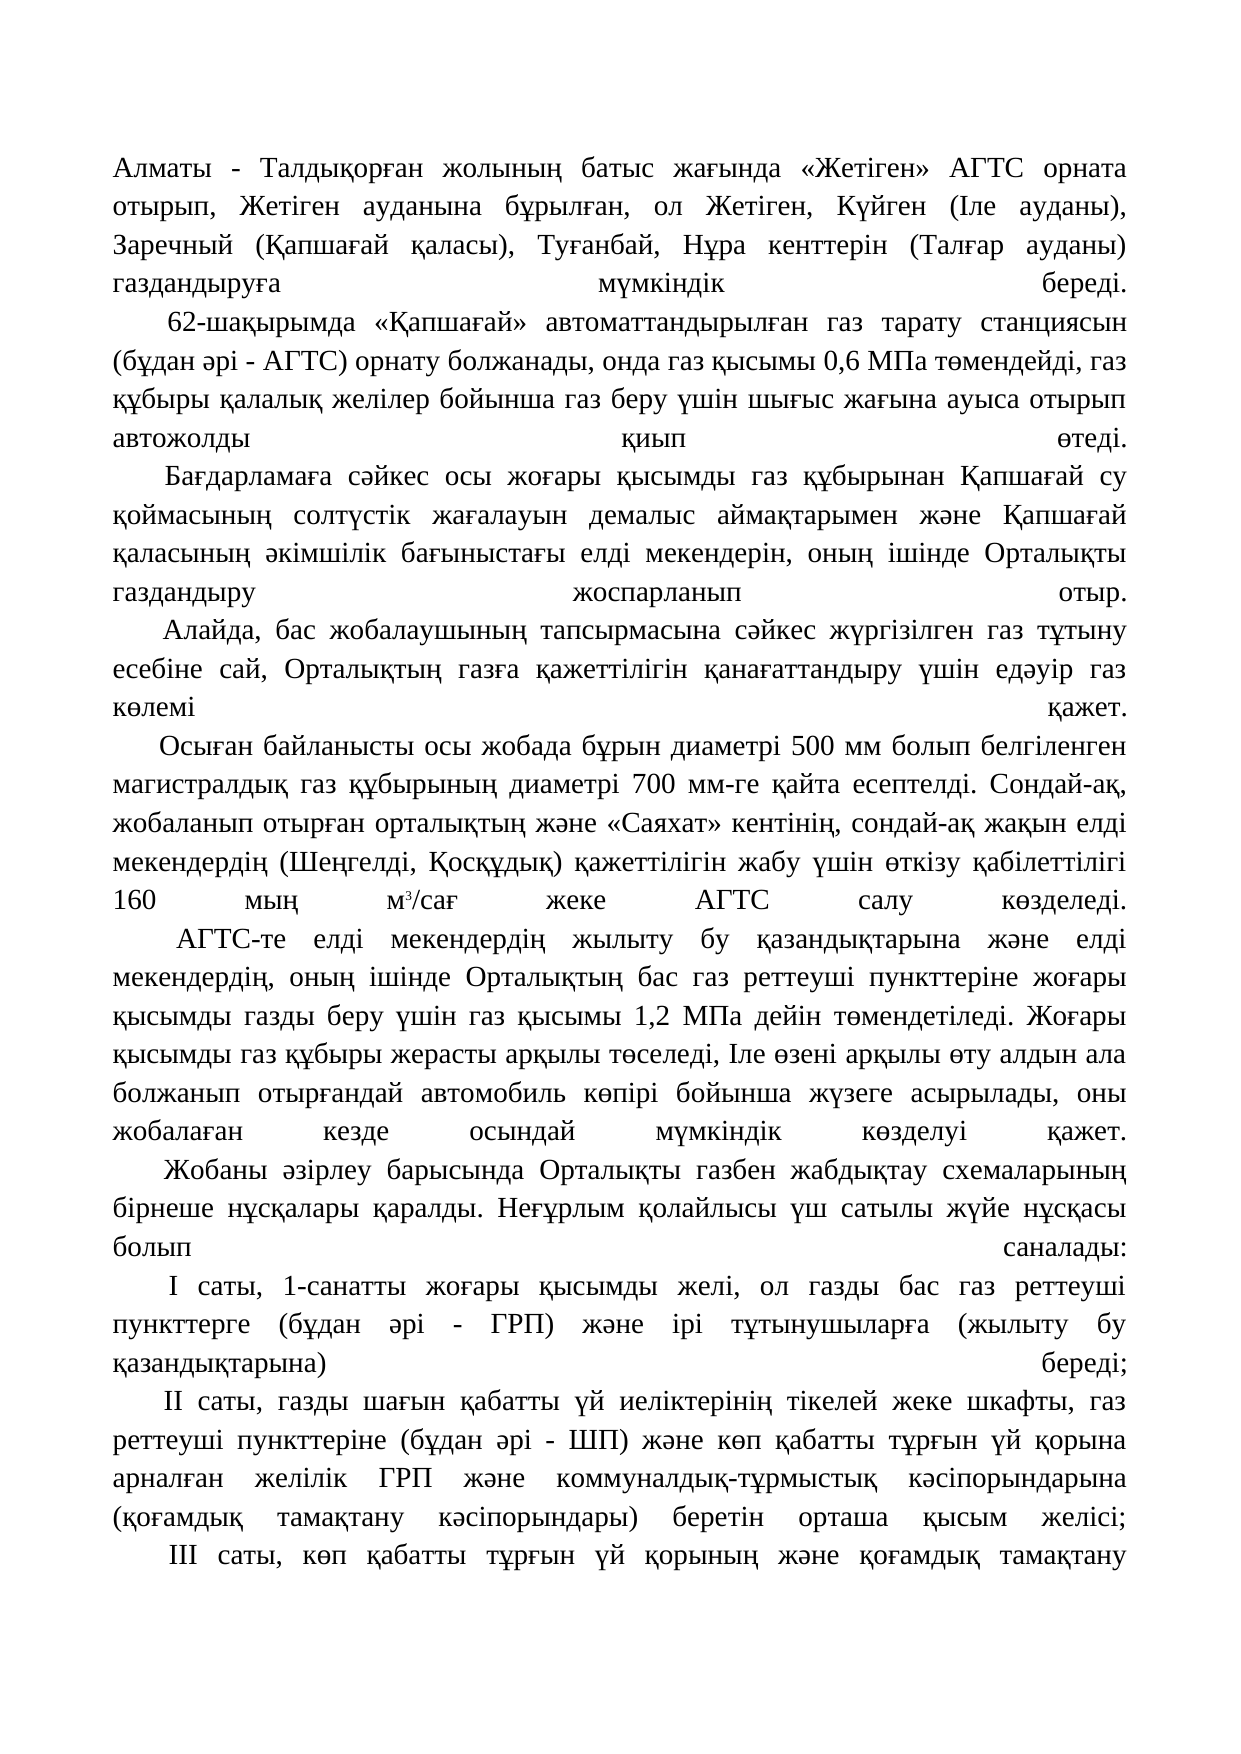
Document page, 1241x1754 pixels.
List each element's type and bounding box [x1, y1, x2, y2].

text [112, 150, 1128, 1571]
